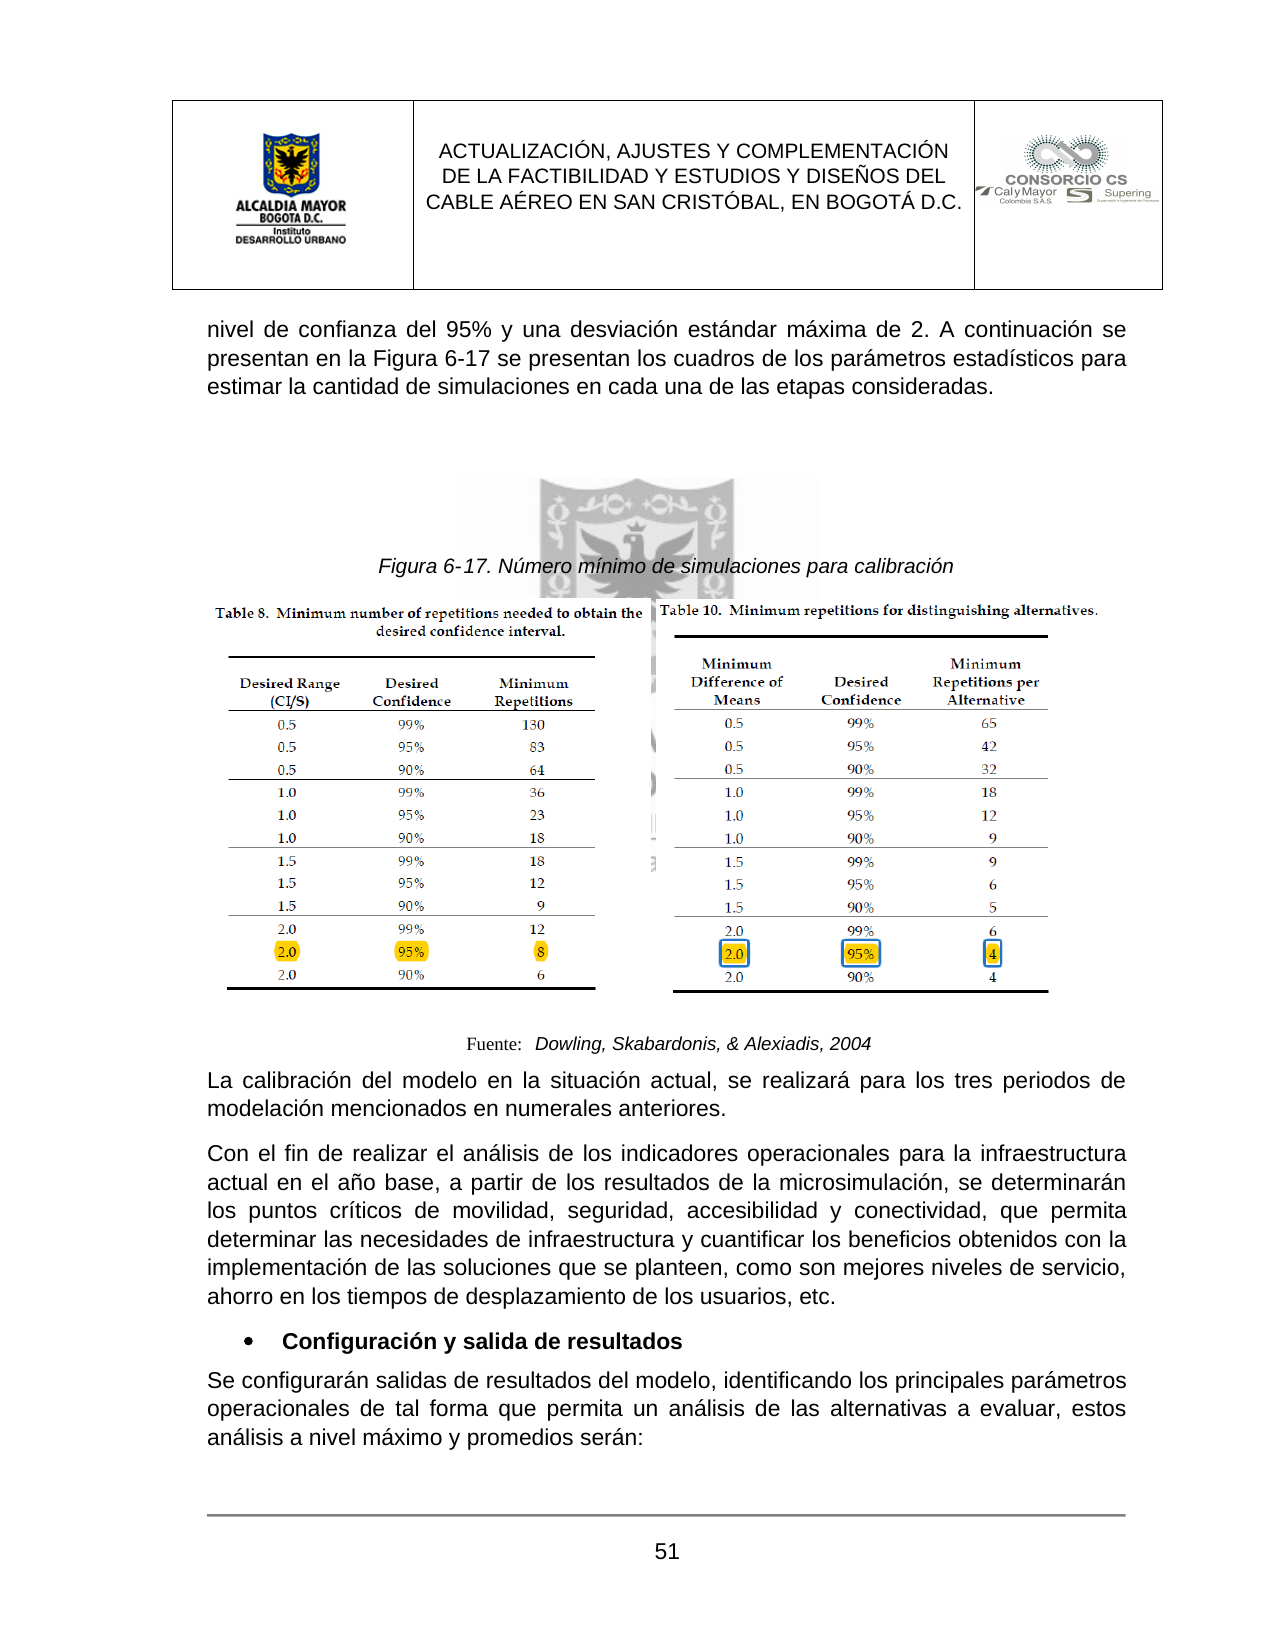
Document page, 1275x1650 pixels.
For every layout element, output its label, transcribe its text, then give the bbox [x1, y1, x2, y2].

list Configuración y salida de resultados [244, 1328, 1127, 1354]
picture [975, 134, 1160, 204]
text Con el fin de realizar el análisis de los indicadores operacionales para la infraestructura actual en el año base, a partir de los resultados de la microsimulación, se determinarán los puntos críticos de movilidad, seguridad, accesibilidad y conectividad, que permita determinar las necesidades de infraestructura y cuantificar los beneficios obtenidos con la implementación de las soluciones que se planteen, como son mejores niveles de servicio, ahorro en los tiempos de desplazamiento de los usuarios, etc. [207, 1140, 1127, 1309]
text Figura 6-17. Número mínimo de simulaciones para calibración [207, 553, 1127, 577]
picture [231, 127, 355, 256]
text La calibración del modelo en la situación actual, se realizará para los tres periodos de modelación mencionados en numerales anteriores. [207, 1067, 1127, 1122]
text Se configurarán salidas de resultados del modelo, identificando los principales parámetros operacionales de tal forma que permita un análisis de las alternativas a evaluar, estos análisis a nivel máximo y promedios serán: [207, 1367, 1127, 1450]
list Dowling, Skabardonis, & Alexiadis, 2004 [213, 1033, 1127, 1054]
